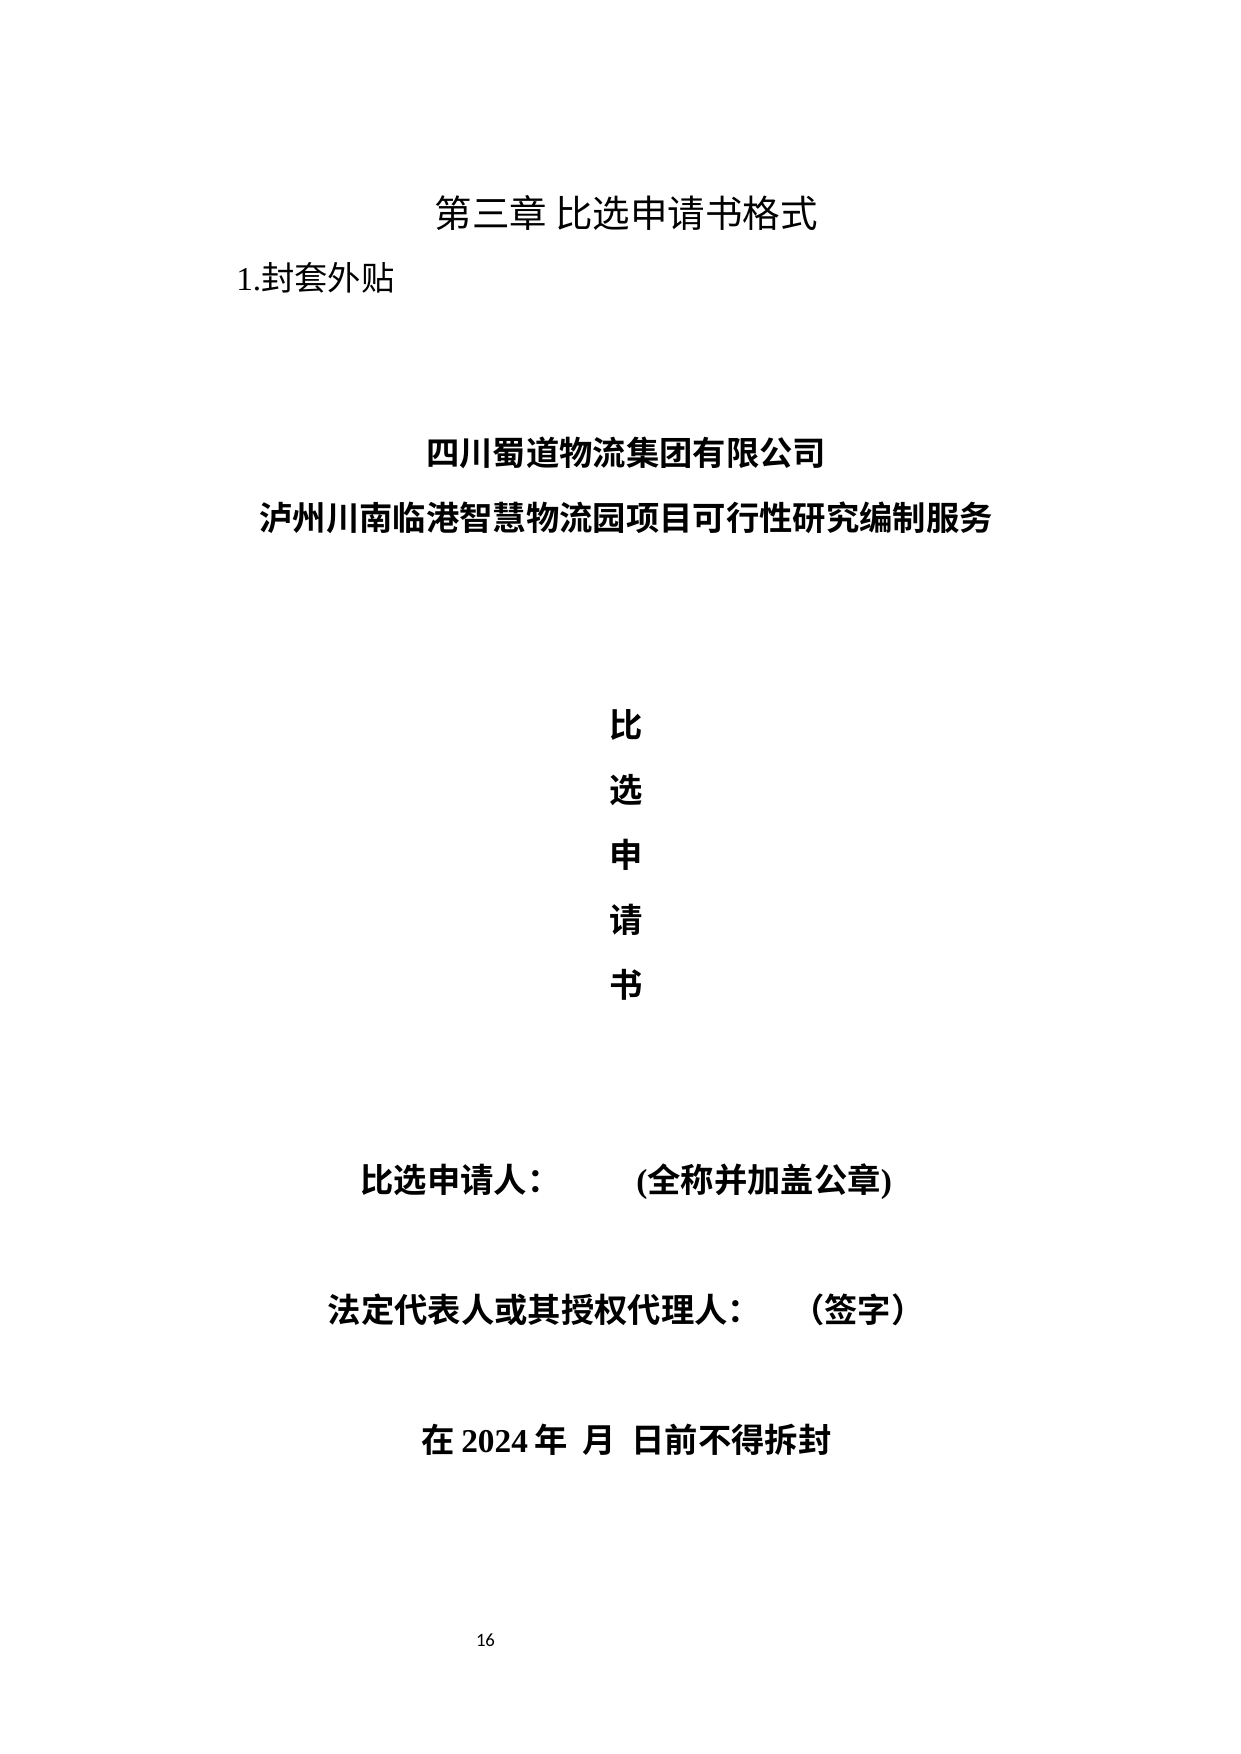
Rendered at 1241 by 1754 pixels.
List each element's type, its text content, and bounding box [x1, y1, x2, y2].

text 四川蜀道物流集团有限公司 [165, 418, 1087, 483]
text 泸州川南临港智慧物流园项目可行性研究编制服务 [165, 483, 1087, 548]
subtitle 第三章 比选申请书格式 [165, 178, 1087, 243]
text 申 [165, 821, 1087, 886]
text 在2024年 月 日前不得拆封 [165, 1406, 1087, 1471]
text 比选申请人： (全称并加盖公章) [165, 1146, 1087, 1211]
text 请 [165, 886, 1087, 951]
text 1.封套外贴 [169, 243, 1085, 308]
text 法定代表人或其授权代理人： （签字） [165, 1276, 1087, 1341]
text 选 [165, 756, 1087, 821]
text 书 [165, 951, 1087, 1016]
text 比 [165, 691, 1087, 756]
